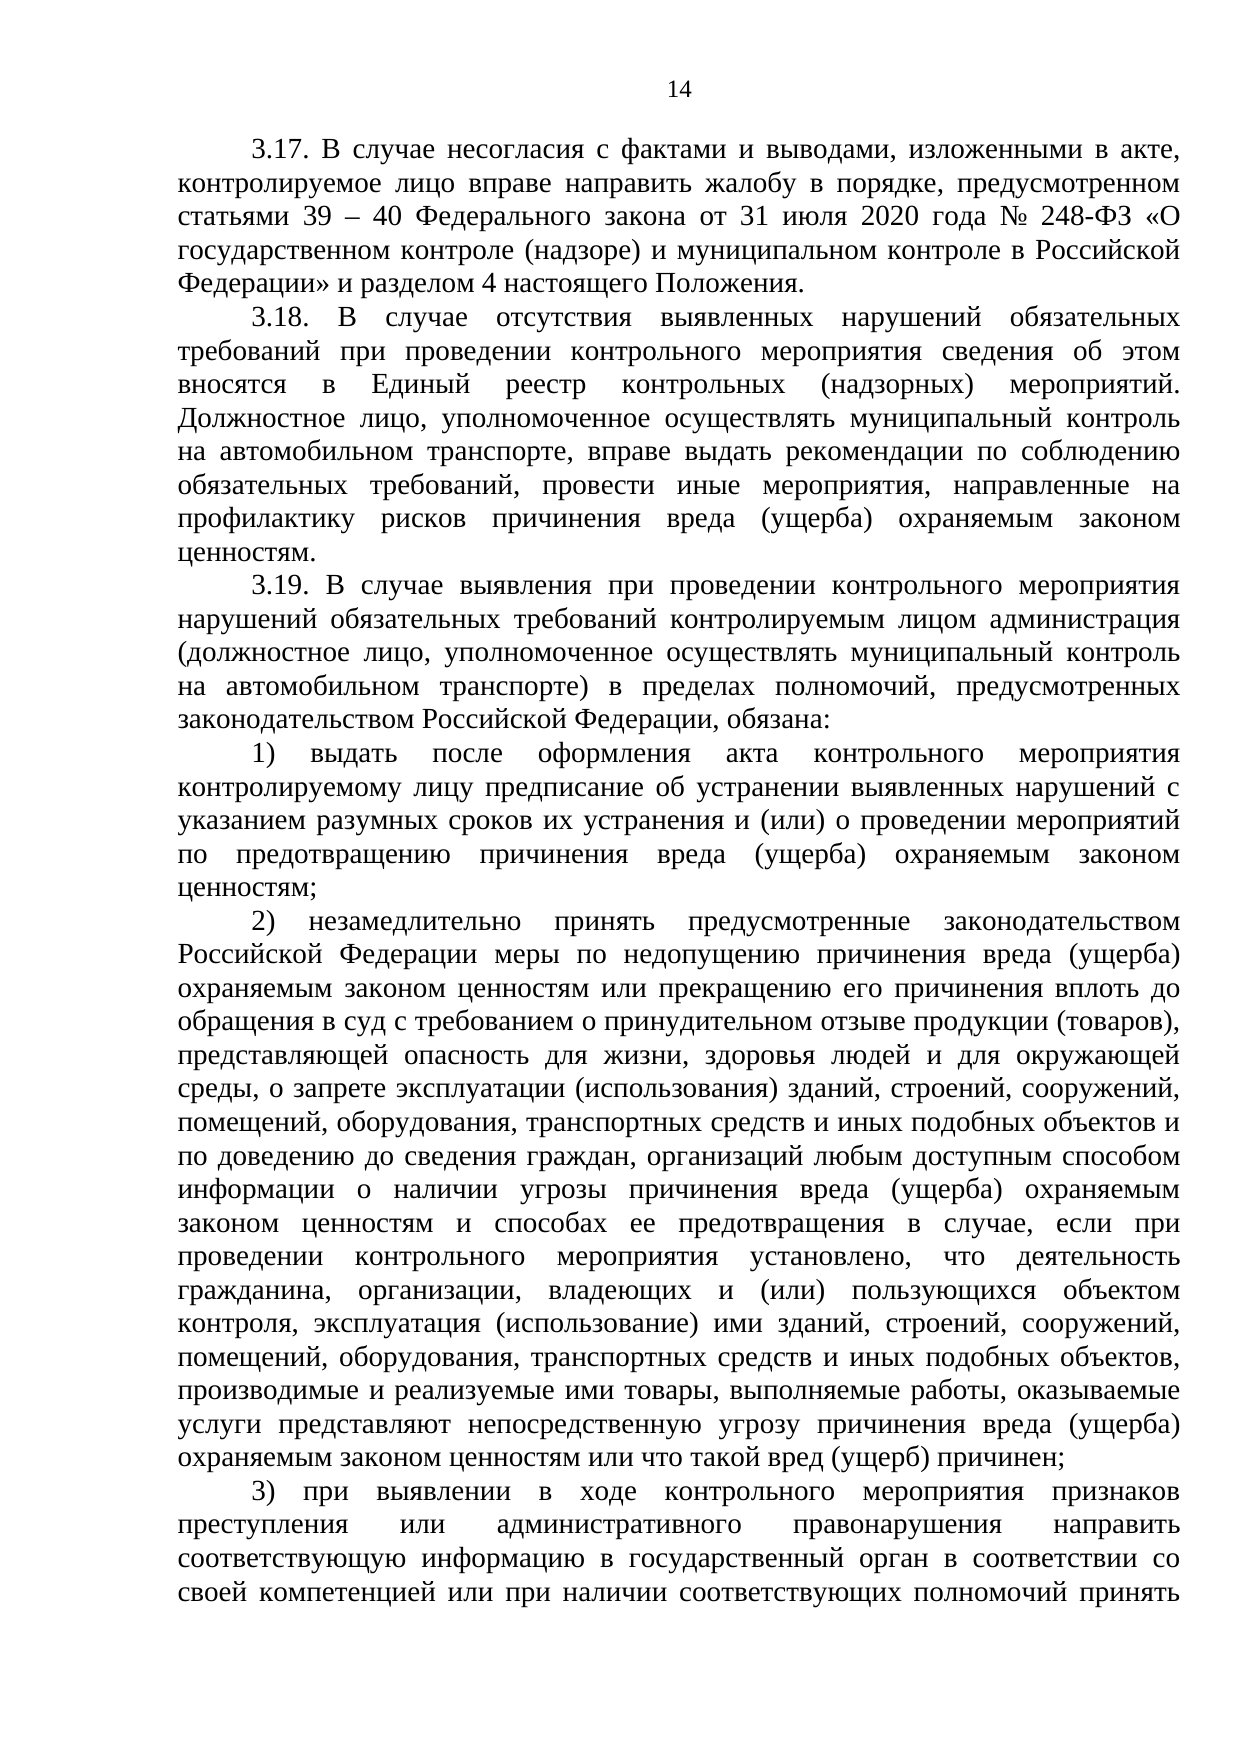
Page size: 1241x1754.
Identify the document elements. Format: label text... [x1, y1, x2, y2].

text 2) незамедлительно принять предусмотренные законодательством Российской Федерации меры по недопущению причинения вреда (ущерба) охраняемым законом ценностям или прекращению его причинения вплоть до обращения в суд с требованием о принудительном отзыве продукции (товаров), представляющей опасность для жизни, здоровья людей и для окружающей среды, о запрете эксплуатации (использования) зданий, строений, сооружений, помещений, оборудования, транспортных средств и иных подобных объектов и по доведению до сведения граждан, организаций любым доступным способом информации о наличии угрозы причинения вреда (ущерба) охраняемым законом ценностям и способах ее предотвращения в случае, если при проведении контрольного мероприятия установлено, что деятельность гражданина, организации, владеющих и (или) пользующихся объектом контроля, эксплуатация (использование) ими зданий, строений, сооружений, помещений, оборудования, транспортных средств и иных подобных объектов, производимые и реализуемые ими товары, выполняемые работы, оказываемые услуги представляют непосредственную угрозу причинения вреда (ущерба) охраняемым законом ценностям или что такой вред (ущерб) причинен; [177, 903, 1181, 1473]
text 1) выдать после оформления акта контрольного мероприятия контролируемому лицу предписание об устранении выявленных нарушений с указанием разумных сроков их устранения и (или) о проведении мероприятий по предотвращению причинения вреда (ущерба) охраняемым законом ценностям; [177, 735, 1181, 903]
text 3.17. В случае несогласия с фактами и выводами, изложенными в акте, контролируемое лицо вправе направить жалобу в порядке, предусмотренном статьями 39 – 40 Федерального закона от 31 июля 2020 года № 248-ФЗ «О государственном контроле (надзоре) и муниципальном контроле в Российской Федерации» и разделом 4 настоящего Положения. [177, 131, 1181, 299]
text 3.18. В случае отсутствия выявленных нарушений обязательных требований при проведении контрольного мероприятия сведения об этом вносятся в Единый реестр контрольных (надзорных) мероприятий. Должностное лицо, уполномоченное осуществлять муниципальный контроль на автомобильном транспорте, вправе выдать рекомендации по соблюдению обязательных требований, провести иные мероприятия, направленные на профилактику рисков причинения вреда (ущерба) охраняемым законом ценностям. [177, 299, 1181, 567]
text 3.19. В случае выявления при проведении контрольного мероприятия нарушений обязательных требований контролируемым лицом администрация (должностное лицо, уполномоченное осуществлять муниципальный контроль на автомобильном транспорте) в пределах полномочий, предусмотренных законодательством Российской Федерации, обязана: [177, 567, 1181, 735]
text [177, 1473, 1181, 1607]
